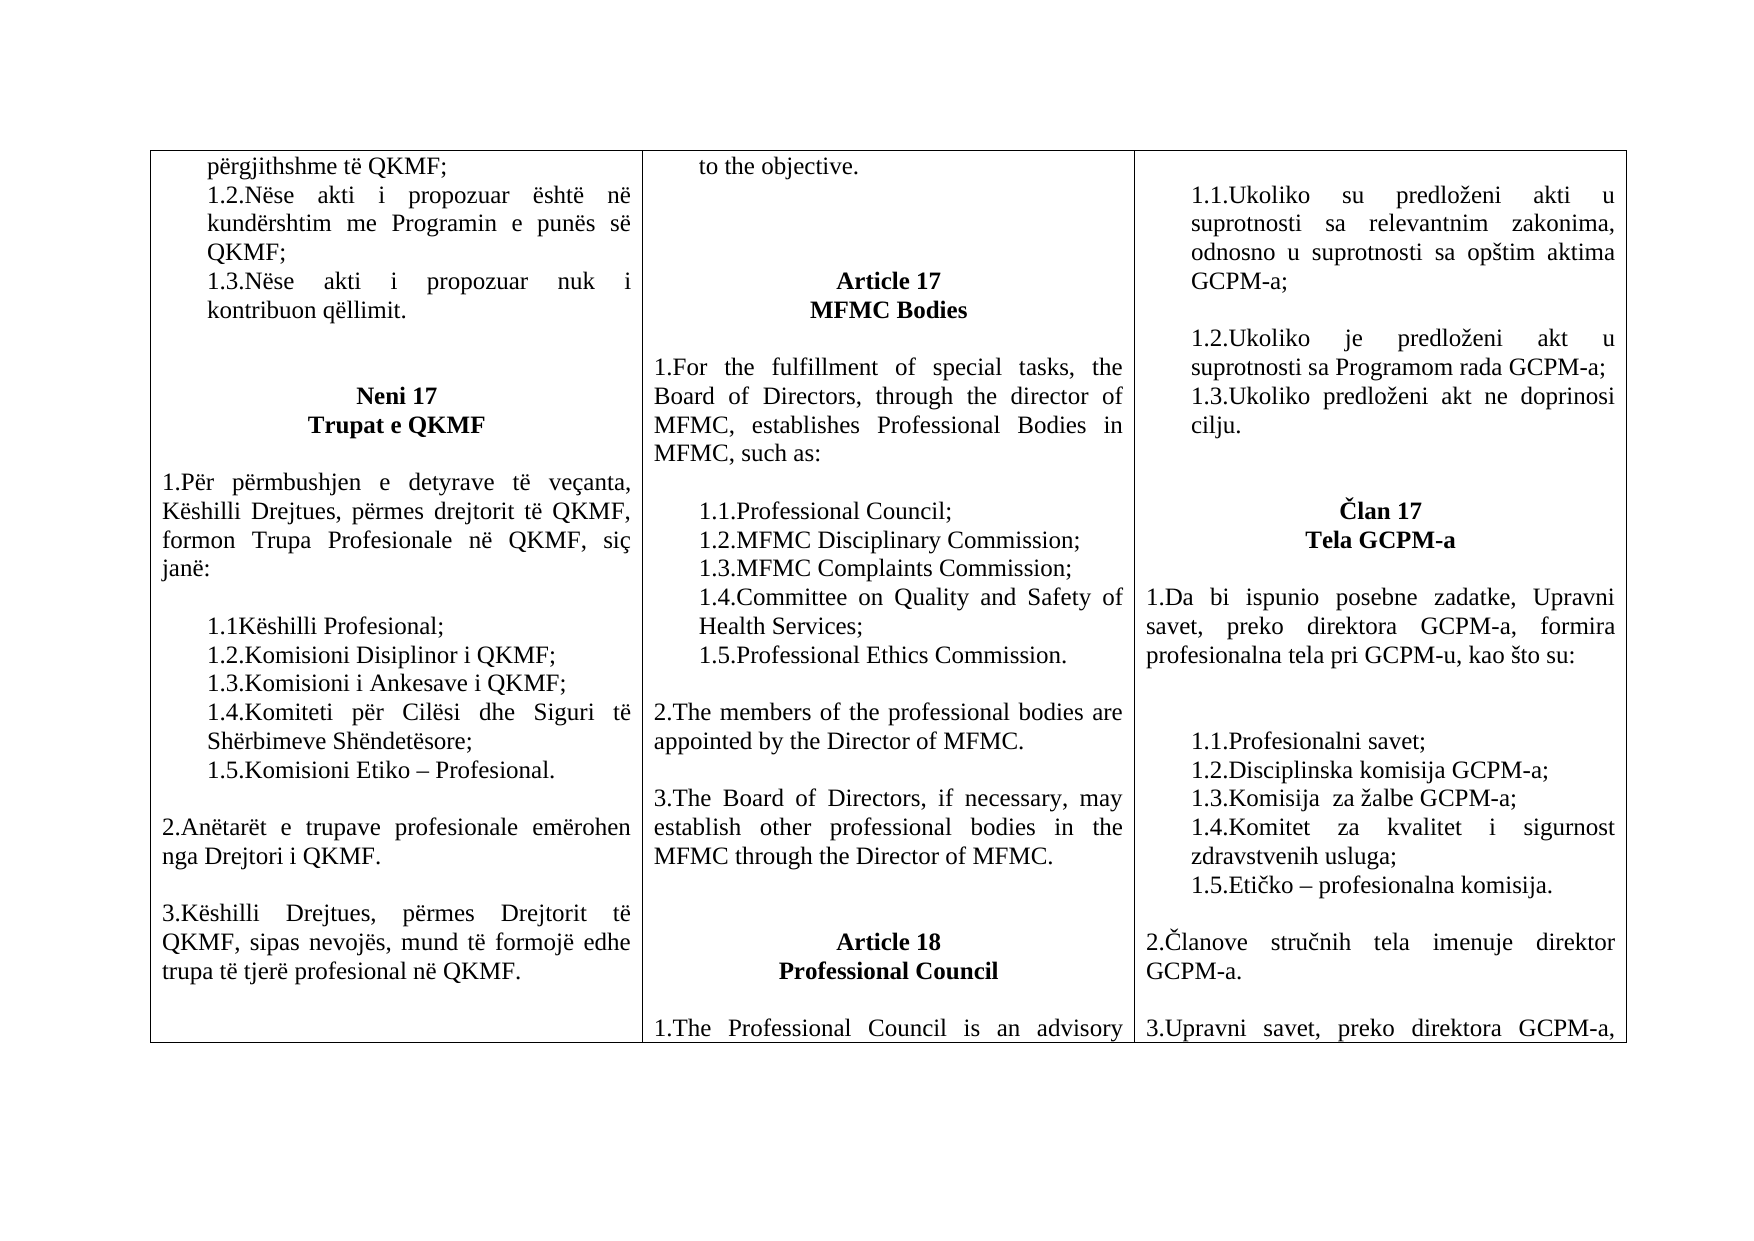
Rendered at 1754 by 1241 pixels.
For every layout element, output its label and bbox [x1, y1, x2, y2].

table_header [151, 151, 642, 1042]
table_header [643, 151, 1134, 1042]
table_header [1135, 151, 1626, 1042]
